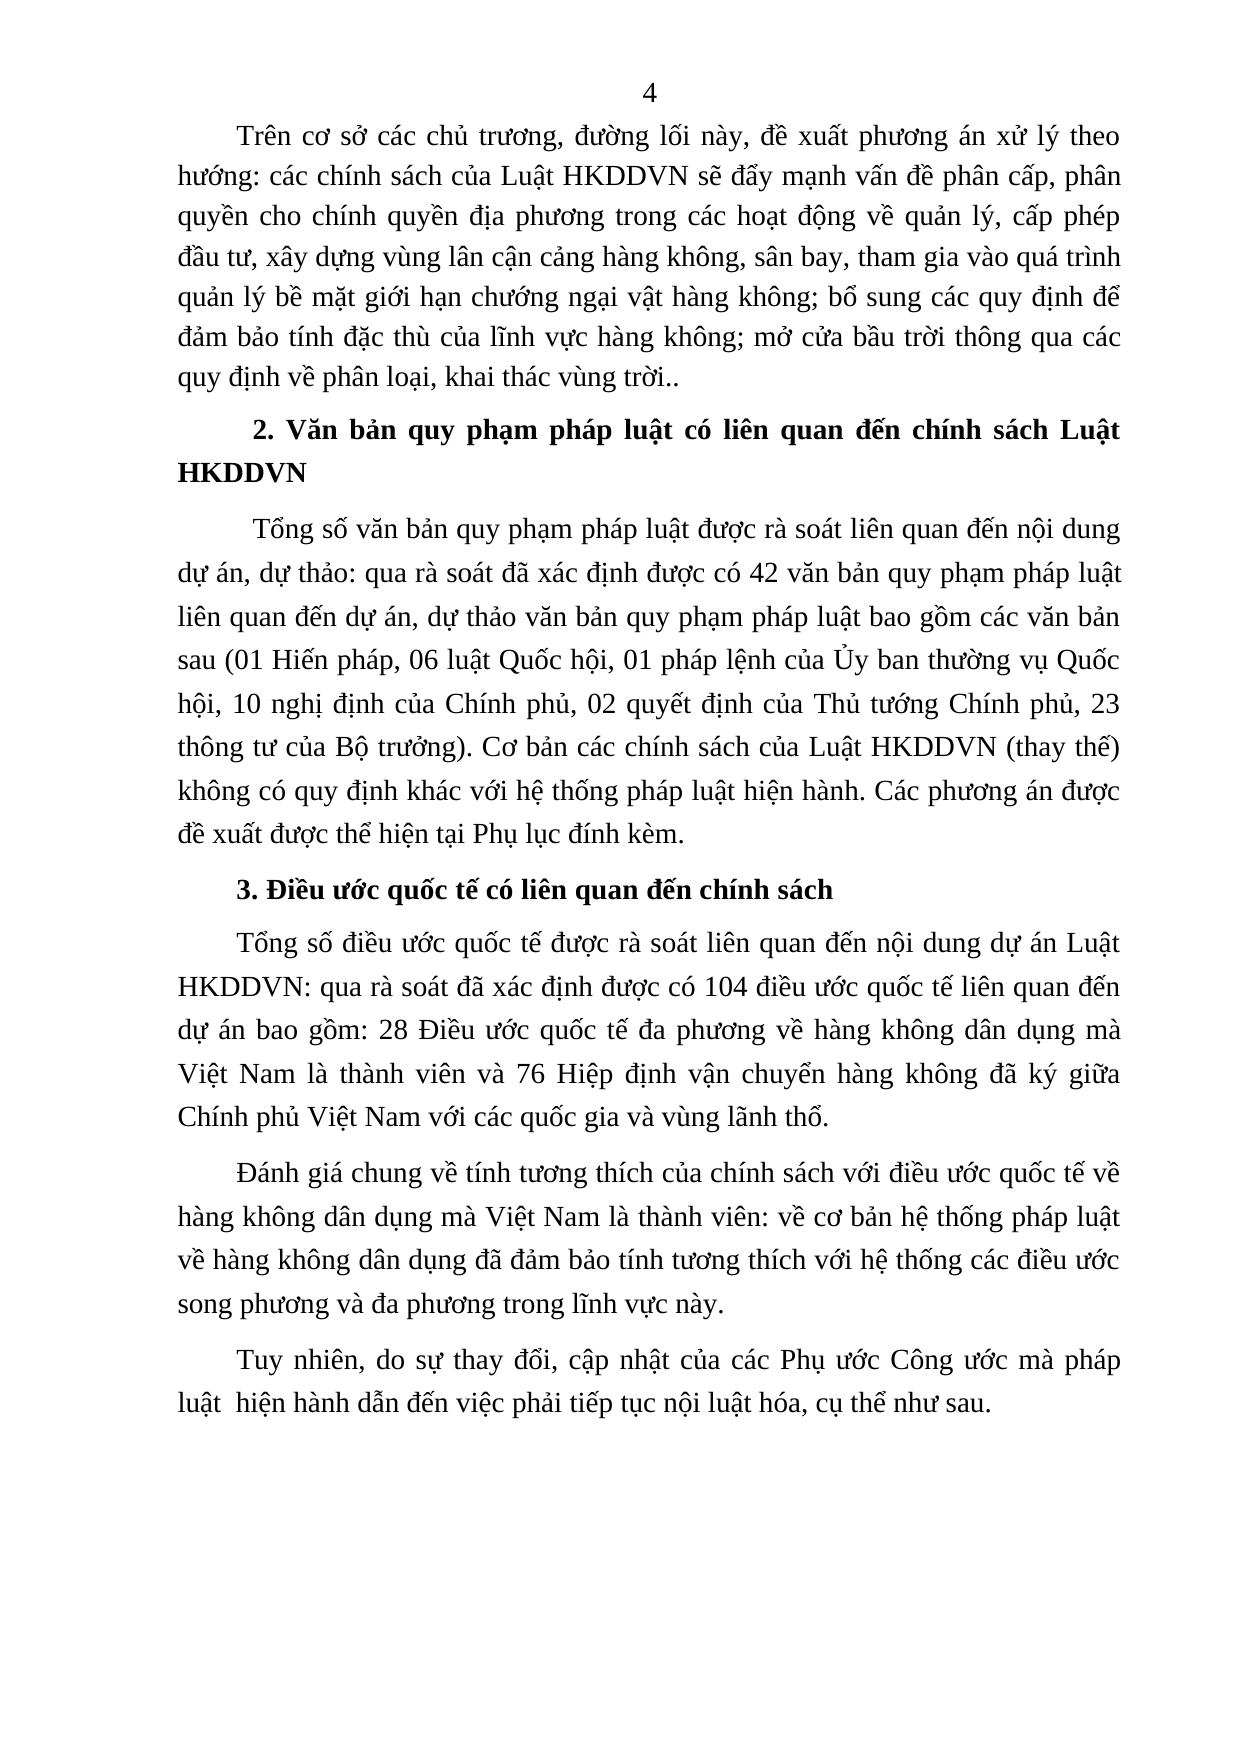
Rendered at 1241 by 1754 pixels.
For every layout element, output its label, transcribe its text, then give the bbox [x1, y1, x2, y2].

text Tổng số văn bản quy phạm pháp luật được rà soát liên quan đến nội dung dự án, dự thảo: qua rà soát đã xác định được có 42 văn bản quy phạm pháp luật liên quan đến dự án, dự thảo văn bản quy phạm pháp luật bao gồm các văn bản sau (01 Hiến pháp, 06 luật Quốc hội, 01 pháp lệnh của Ủy ban thường vụ Quốc hội, 10 nghị định của Chính phủ, 02 quyết định của Thủ tướng Chính phủ, 23 thông tư của Bộ trưởng). Cơ bản các chính sách của Luật HKDDVN (thay thế) không có quy định khác với hệ thống pháp luật hiện hành. Các phương án được đề xuất được thể hiện tại Phụ lục đính kèm. [177, 512, 1122, 850]
text Tổng số điều ước quốc tế được rà soát liên quan đến nội dung dự án Luật HKDDVN: qua rà soát đã xác định được có 104 điều ước quốc tế liên quan đến dự án bao gồm: 28 Điều ước quốc tế đa phương về hàng không dân dụng mà Việt Nam là thành viên và 76 Hiệp định vận chuyển hàng không đã ký giữa Chính phủ Việt Nam với các quốc gia và vùng lãnh thổ. [177, 925, 1122, 1133]
text 2. Văn bản quy phạm pháp luật có liên quan đến chính sách Luật HKDDVN [177, 412, 1122, 489]
text Trên cơ sở các chủ trương, đường lối này, đề xuất phương án xử lý theo hướng: các chính sách của Luật HKDDVN sẽ đẩy mạnh vấn đề phân cấp, phân quyền cho chính quyền địa phương trong các hoạt động về quản lý, cấp phép đầu tư, xây dựng vùng lân cận cảng hàng không, sân bay, tham gia vào quá trình quản lý bề mặt giới hạn chướng ngại vật hàng không; bổ sung các quy định để đảm bảo tính đặc thù của lĩnh vực hàng không; mở cửa bầu trời thông qua các quy định về phân loại, khai thác vùng trời.. [177, 118, 1122, 393]
text Đánh giá chung về tính tương thích của chính sách với điều ước quốc tế về hàng không dân dụng mà Việt Nam là thành viên: về cơ bản hệ thống pháp luật về hàng không dân dụng đã đảm bảo tính tương thích với hệ thống các điều ước song phương và đa phương trong lĩnh vực này. [177, 1155, 1122, 1319]
text 3. Điều ước quốc tế có liên quan đến chính sách [177, 872, 1122, 906]
text Tuy nhiên, do sự thay đổi, cập nhật của các Phụ ước Công ước mà pháp luật hiện hành dẫn đến việc phải tiếp tục nội luật hóa, cụ thể như sau. [177, 1342, 1122, 1419]
